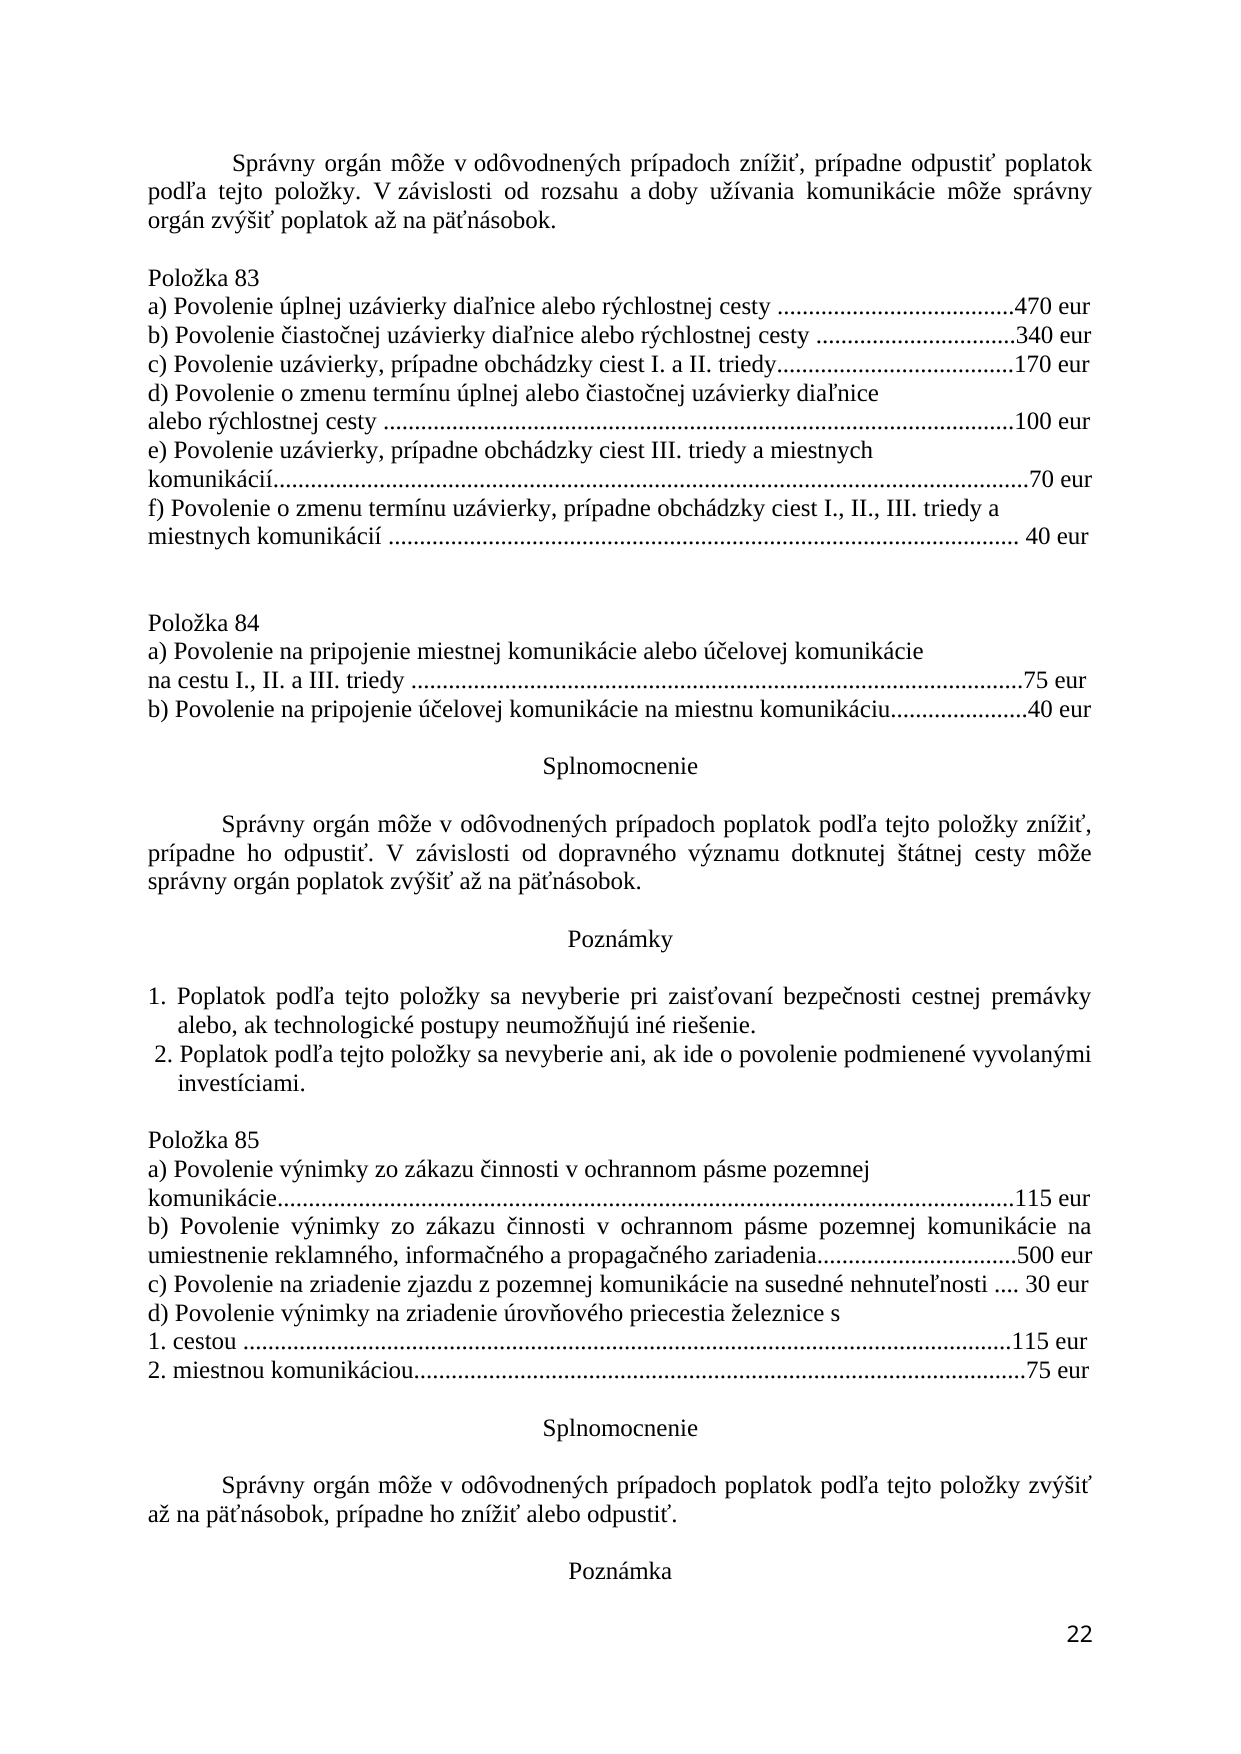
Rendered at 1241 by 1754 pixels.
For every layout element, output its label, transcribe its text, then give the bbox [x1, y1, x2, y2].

text Položka 83 [148, 263, 1093, 291]
text Splnomocnenie [148, 751, 1093, 780]
text b) Povolenie čiastočnej uzávierky diaľnice alebo rýchlostnej cesty ................................340 eur [148, 320, 1093, 349]
text Poznámky [148, 924, 1093, 953]
text Správny orgán môže v odôvodnených prípadoch poplatok podľa tejto položky znížiť, prípadne ho odpustiť. V závislosti od dopravného významu dotknutej štátnej cesty môže správny orgán poplatok zvýšiť až na päťnásobok. [148, 809, 1093, 895]
text a) Povolenie na pripojenie miestnej komunikácie alebo účelovej komunikácie [148, 636, 1093, 665]
text 2. Poplatok podľa tejto položky sa nevyberie ani, ak ide o povolenie podmienené vyvolanými investíciami. [148, 1039, 1093, 1096]
text f) Povolenie o zmenu termínu uzávierky, prípadne obchádzky ciest I., II., III. triedy a miestnych komunikácií ..................................................................................................... 40 eur [148, 493, 1093, 550]
text d) Povolenie výnimky na zriadenie úrovňového priecestia železnice s [148, 1298, 1093, 1326]
text e) Povolenie uzávierky, prípadne obchádzky ciest III. triedy a miestnych komunikácií.........................................................................................................................70 eur [148, 435, 1093, 493]
text a) Povolenie úplnej uzávierky diaľnice alebo rýchlostnej cesty ......................................470 eur [148, 291, 1093, 320]
text d) Povolenie o zmenu termínu úplnej alebo čiastočnej uzávierky diaľnice alebo rýchlostnej cesty .....................................................................................................100 eur [148, 378, 1093, 435]
text Poznámka [148, 1556, 1093, 1585]
text 2. miestnou komunikáciou..................................................................................................75 eur [148, 1355, 1093, 1384]
text c) Povolenie na zriadenie zjazdu z pozemnej komunikácie na susedné nehnuteľnosti .... 30 eur [148, 1269, 1093, 1298]
text Správny orgán môže v odôvodnených prípadoch znížiť, prípadne odpustiť poplatok podľa tejto položky. V závislosti od rozsahu a doby užívania komunikácie môže správny orgán zvýšiť poplatok až na päťnásobok. [148, 148, 1093, 234]
text b) Povolenie výnimky zo zákazu činnosti v ochrannom pásme pozemnej komunikácie na umiestnenie reklamného, informačného a propagačného zariadenia................................500 eur [148, 1211, 1093, 1269]
text a) Povolenie výnimky zo zákazu činnosti v ochrannom pásme pozemnej komunikácie......................................................................................................................115 eur [148, 1154, 1093, 1211]
text 1. Poplatok podľa tejto položky sa nevyberie pri zaisťovaní bezpečnosti cestnej premávky alebo, ak technologické postupy neumožňujú iné riešenie. [148, 981, 1093, 1039]
text c) Povolenie uzávierky, prípadne obchádzky ciest I. a II. triedy......................................170 eur [148, 349, 1093, 378]
text b) Povolenie na pripojenie účelovej komunikácie na miestnu komunikáciu......................40 eur [148, 694, 1093, 723]
text Splnomocnenie [148, 1413, 1093, 1441]
text 1. cestou ...........................................................................................................................115 eur [148, 1326, 1093, 1355]
text Správny orgán môže v odôvodnených prípadoch poplatok podľa tejto položky zvýšiť až na päťnásobok, prípadne ho znížiť alebo odpustiť. [148, 1470, 1093, 1528]
text Položka 85 [148, 1125, 1093, 1154]
text na cestu I., II. a III. triedy ..................................................................................................75 eur [148, 665, 1093, 694]
text Položka 84 [148, 608, 1093, 636]
